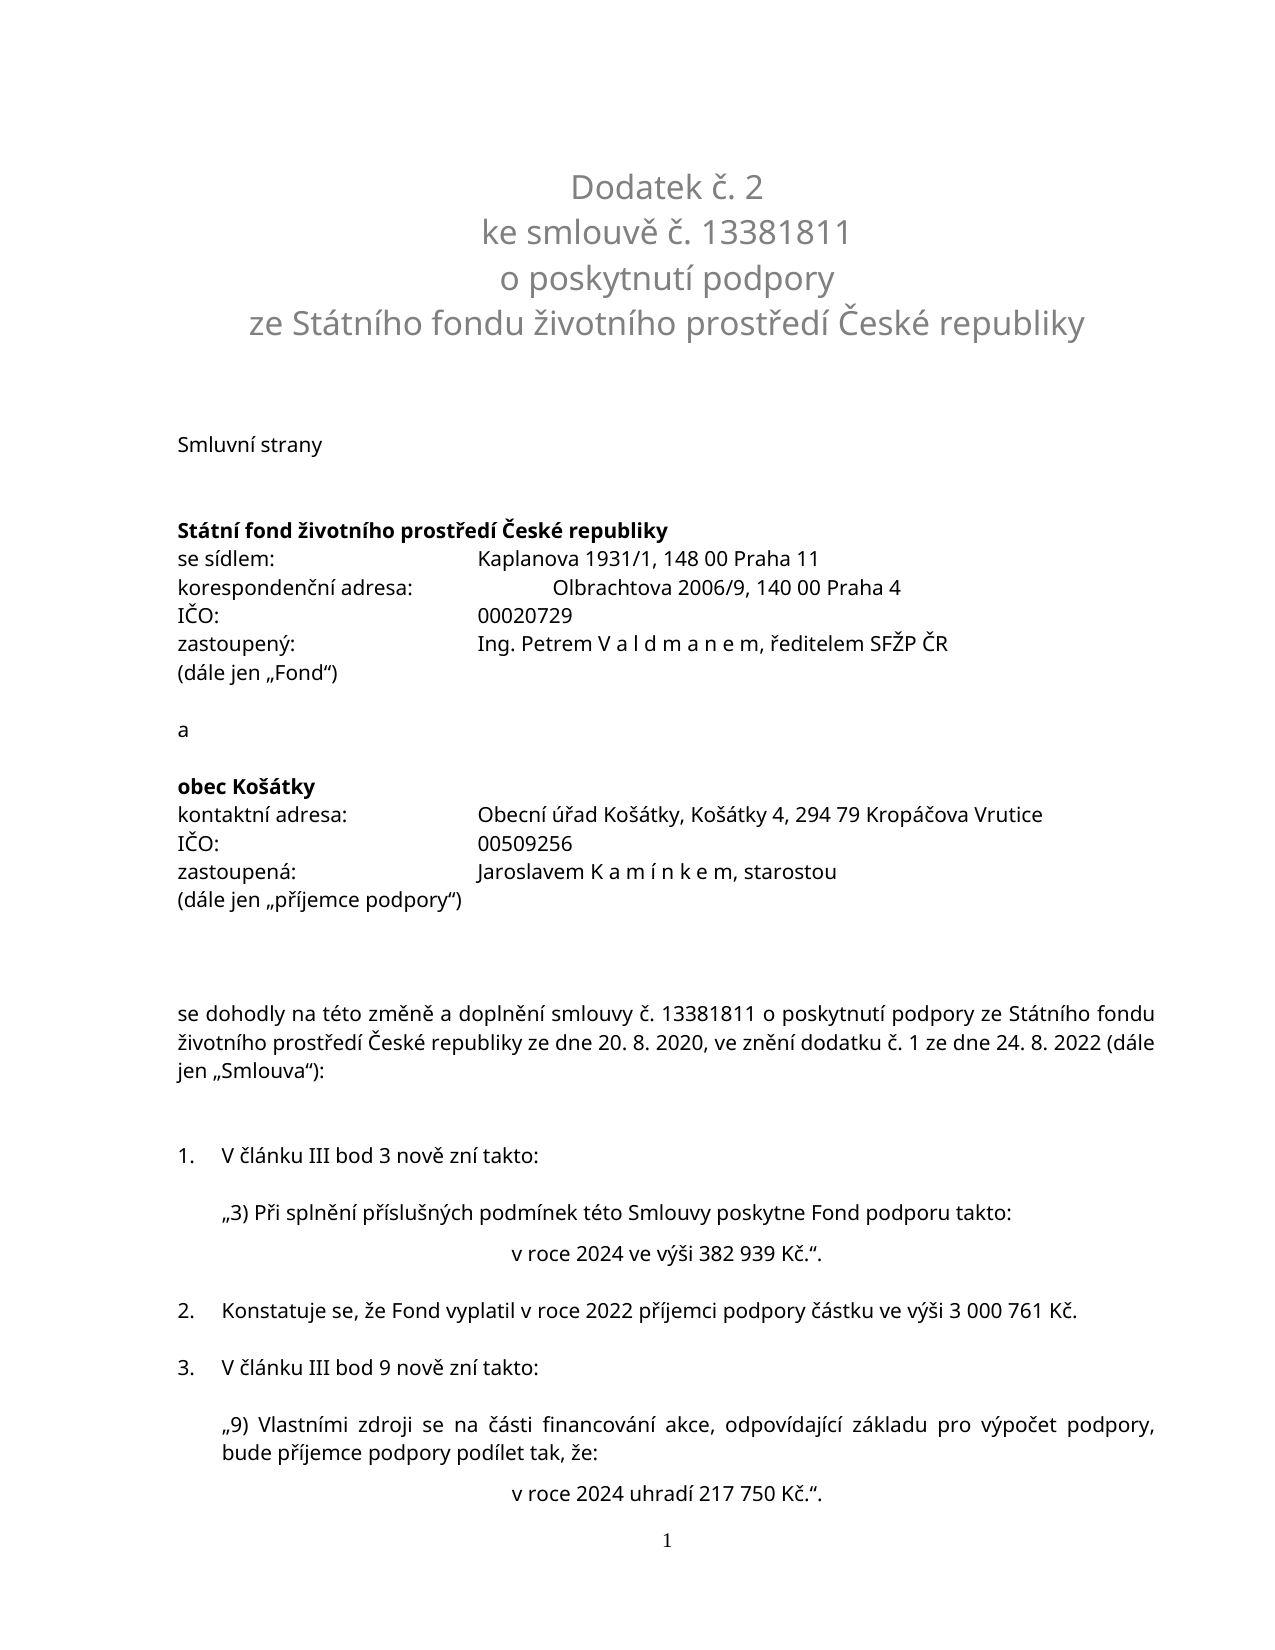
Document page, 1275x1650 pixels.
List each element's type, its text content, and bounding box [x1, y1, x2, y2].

text zastoupená: Jaroslavem K a m í n k e m, starostou [177, 857, 1157, 886]
text korespondenční adresa: Olbrachtova 2006/9, 140 00 Praha 4 [177, 573, 1157, 601]
text ke smlouvě č. 13381811 [177, 209, 1157, 254]
text kontaktní adresa: Obecní úřad Košátky, Košátky 4, 294 79 Kropáčova Vrutice [177, 800, 1157, 829]
text (dále jen „příjemce podpory“) [177, 886, 1157, 914]
text v roce 2024 uhradí 217 750 Kč.“. [177, 1479, 1157, 1508]
text IČO: 00509256 [177, 829, 1157, 857]
text ze Státního fondu životního prostředí České republiky [177, 300, 1157, 345]
list Konstatuje se, že Fond vyplatil v roce 2022 příjemci podpory částku ve výši 3 000 761 Kč. [177, 1296, 1157, 1324]
text se dohodly na této změně a doplnění smlouvy č. 13381811 o poskytnutí podpory ze Státního fondu životního prostředí České republiky ze dne 20. 8. 2020, ve znění dodatku č. 1 ze dne 24. 8. 2022 (dále jen „Smlouva“): [177, 999, 1157, 1084]
text Dodatek č. 2 [177, 163, 1157, 209]
list V článku III bod 3 nově zní takto: [177, 1141, 1157, 1170]
text a [177, 715, 1157, 743]
text IČO: 00020729 [177, 601, 1157, 629]
text obec Košátky [177, 772, 1157, 800]
text o poskytnutí podpory [177, 254, 1157, 300]
text v roce 2024 ve výši 382 939 Kč.“. [177, 1239, 1157, 1268]
text „9) Vlastními zdroji se na části financování akce, odpovídající základu pro výpočet podpory, bude příjemce podpory podílet tak, že: [222, 1410, 1157, 1467]
text (dále jen „Fond“) [177, 658, 1157, 686]
text „3) Při splnění příslušných podmínek této Smlouvy poskytne Fond podporu takto: [222, 1198, 1157, 1227]
text Státní fond životního prostředí České republiky [177, 516, 1157, 544]
text zastoupený: Ing. Petrem V a l d m a n e m, ředitelem SFŽP ČR [177, 629, 1157, 658]
text Smluvní strany [177, 431, 1157, 459]
list V článku III bod 9 nově zní takto: [177, 1353, 1157, 1381]
text se sídlem: Kaplanova 1931/1, 148 00 Praha 11 [177, 544, 1157, 573]
